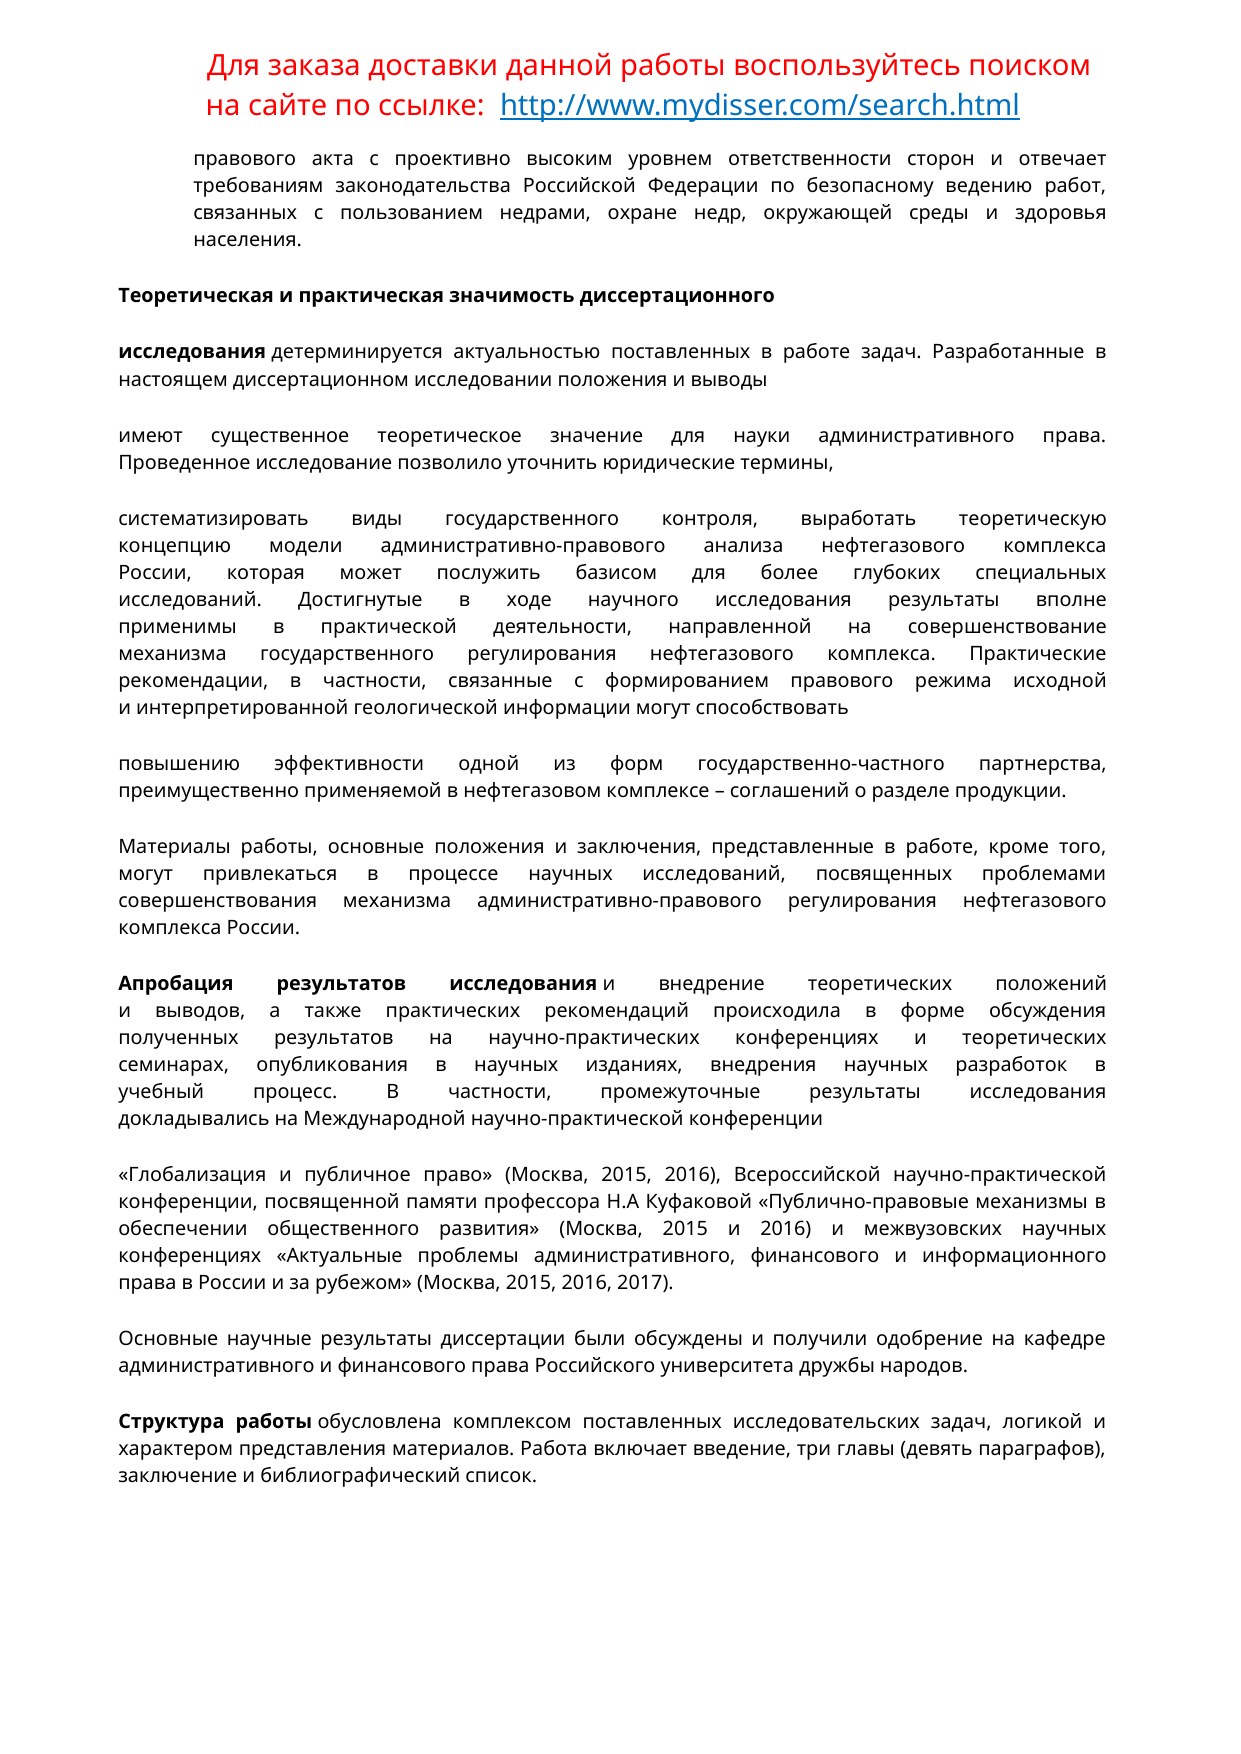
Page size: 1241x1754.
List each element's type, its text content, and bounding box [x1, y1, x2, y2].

text Теоретическая и практическая значимость диссертационного [118, 282, 1107, 309]
text исследования детерминируется актуальностью поставленных в работе задач. Разработанные в настоящем диссертационном исследовании положения и выводы [118, 338, 1107, 392]
text «Глобализация и публичное право» (Москва, 2015, 2016), Всероссийской научно-практической конференции, посвященной памяти профессора Н.А Куфаковой «Публично-правовые механизмы в обеспечении общественного развития» (Москва, 2015 и 2016) и межвузовских научных конференциях «Актуальные проблемы административного, финансового и информационного права в России и за рубежом» (Москва, 2015, 2016, 2017). [118, 1160, 1107, 1295]
text систематизировать виды государственного контроля, выработать теоретическую концепцию модели административно-правового анализа нефтегазового комплекса России, которая может послужить базисом для более глубоких специальных исследований. Достигнутые в ходе научного исследования результаты вполне применимы в практической деятельности, направленной на совершенствование механизма государственного регулирования нефтегазового комплекса. Практические рекомендации, в частности, связанные с формированием правового режима исходной и интерпретированной геологической информации могут способствовать [118, 504, 1107, 720]
text имеют существенное теоретическое значение для науки административного права. Проведенное исследование позволило уточнить юридические термины, [118, 421, 1107, 475]
text Основные научные результаты диссертации были обсуждены и получили одобрение на кафедре административного и финансового права Российского университета дружбы народов. [118, 1324, 1107, 1378]
text Апробация результатов исследования и внедрение теоретических положений и выводов, а также практических рекомендаций происходила в форме обсуждения полученных результатов на научно-практических конференциях и теоретических семинарах, опубликования в научных изданиях, внедрения научных разработок в учебный процесс. В частности, промежуточные результаты исследования докладывались на Международной научно-практической конференции [118, 969, 1107, 1131]
text повышению эффективности одной из форм государственно-частного партнерства, преимущественно применяемой в нефтегазовом комплексе – соглашений о разделе продукции. [118, 749, 1107, 803]
text Структура работы обусловлена комплексом поставленных исследовательских задач, логикой и характером представления материалов. Работа включает введение, три главы (девять параграфов), заключение и библиографический список. [118, 1407, 1107, 1488]
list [156, 144, 1107, 252]
text Материалы работы, основные положения и заключения, представленные в работе, кроме того, могут привлекаться в процессе научных исследований, посвященных проблемами совершенствования механизма административно-правового регулирования нефтегазового комплекса России. [118, 832, 1107, 940]
